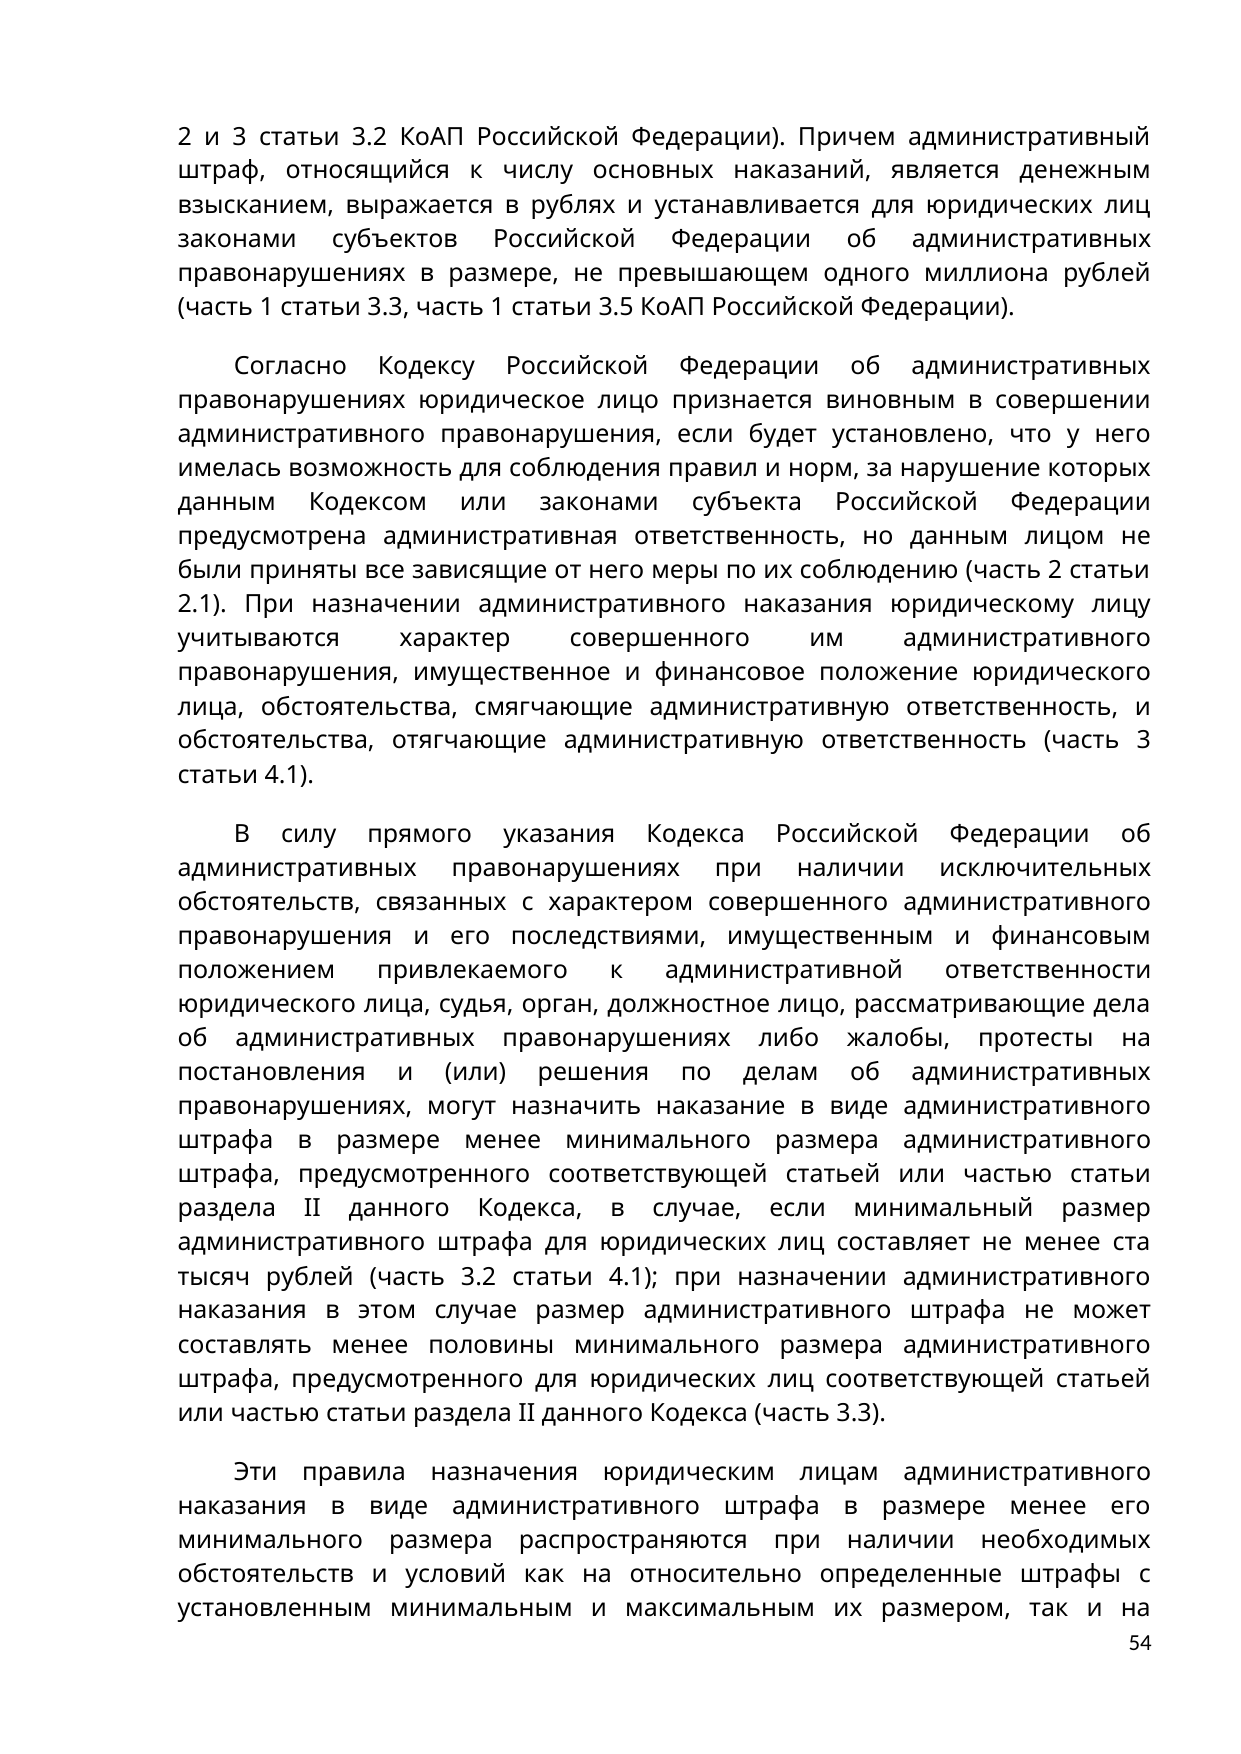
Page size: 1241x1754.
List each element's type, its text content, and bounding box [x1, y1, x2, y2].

text В силу прямого указания Кодекса Российской Федерации об административных правонарушениях при наличии исключительных обстоятельств, связанных с характером совершенного административного правонарушения и его последствиями, имущественным и финансовым положением привлекаемого к административной ответственности юридического лица, судья, орган, должностное лицо, рассматривающие дела об административных правонарушениях либо жалобы, протесты на постановления и (или) решения по делам об административных правонарушениях, могут назначить наказание в виде административного штрафа в размере менее минимального размера административного штрафа, предусмотренного соответствующей статьей или частью статьи раздела II данного Кодекса, в случае, если минимальный размер административного штрафа для юридических лиц составляет не менее ста тысяч рублей (часть 3.2 статьи 4.1); при назначении административного наказания в этом случае размер административного штрафа не может составлять менее половины минимального размера административного штрафа, предусмотренного для юридических лиц соответствующей статьей или частью статьи раздела II данного Кодекса (часть 3.3). [177, 815, 1152, 1428]
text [177, 118, 1152, 322]
text Согласно Кодексу Российской Федерации об административных правонарушениях юридическое лицо признается виновным в совершении административного правонарушения, если будет установлено, что у него имелась возможность для соблюдения правил и норм, за нарушение которых данным Кодексом или законами субъекта Российской Федерации предусмотрена административная ответственность, но данным лицом не были приняты все зависящие от него меры по их соблюдению (часть 2 статьи 2.1). При назначении административного наказания юридическому лицу учитываются характер совершенного им административного правонарушения, имущественное и финансовое положение юридического лица, обстоятельства, смягчающие административную ответственность, и обстоятельства, отягчающие административную ответственность (часть 3 статьи 4.1). [177, 347, 1152, 790]
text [177, 1453, 1152, 1624]
